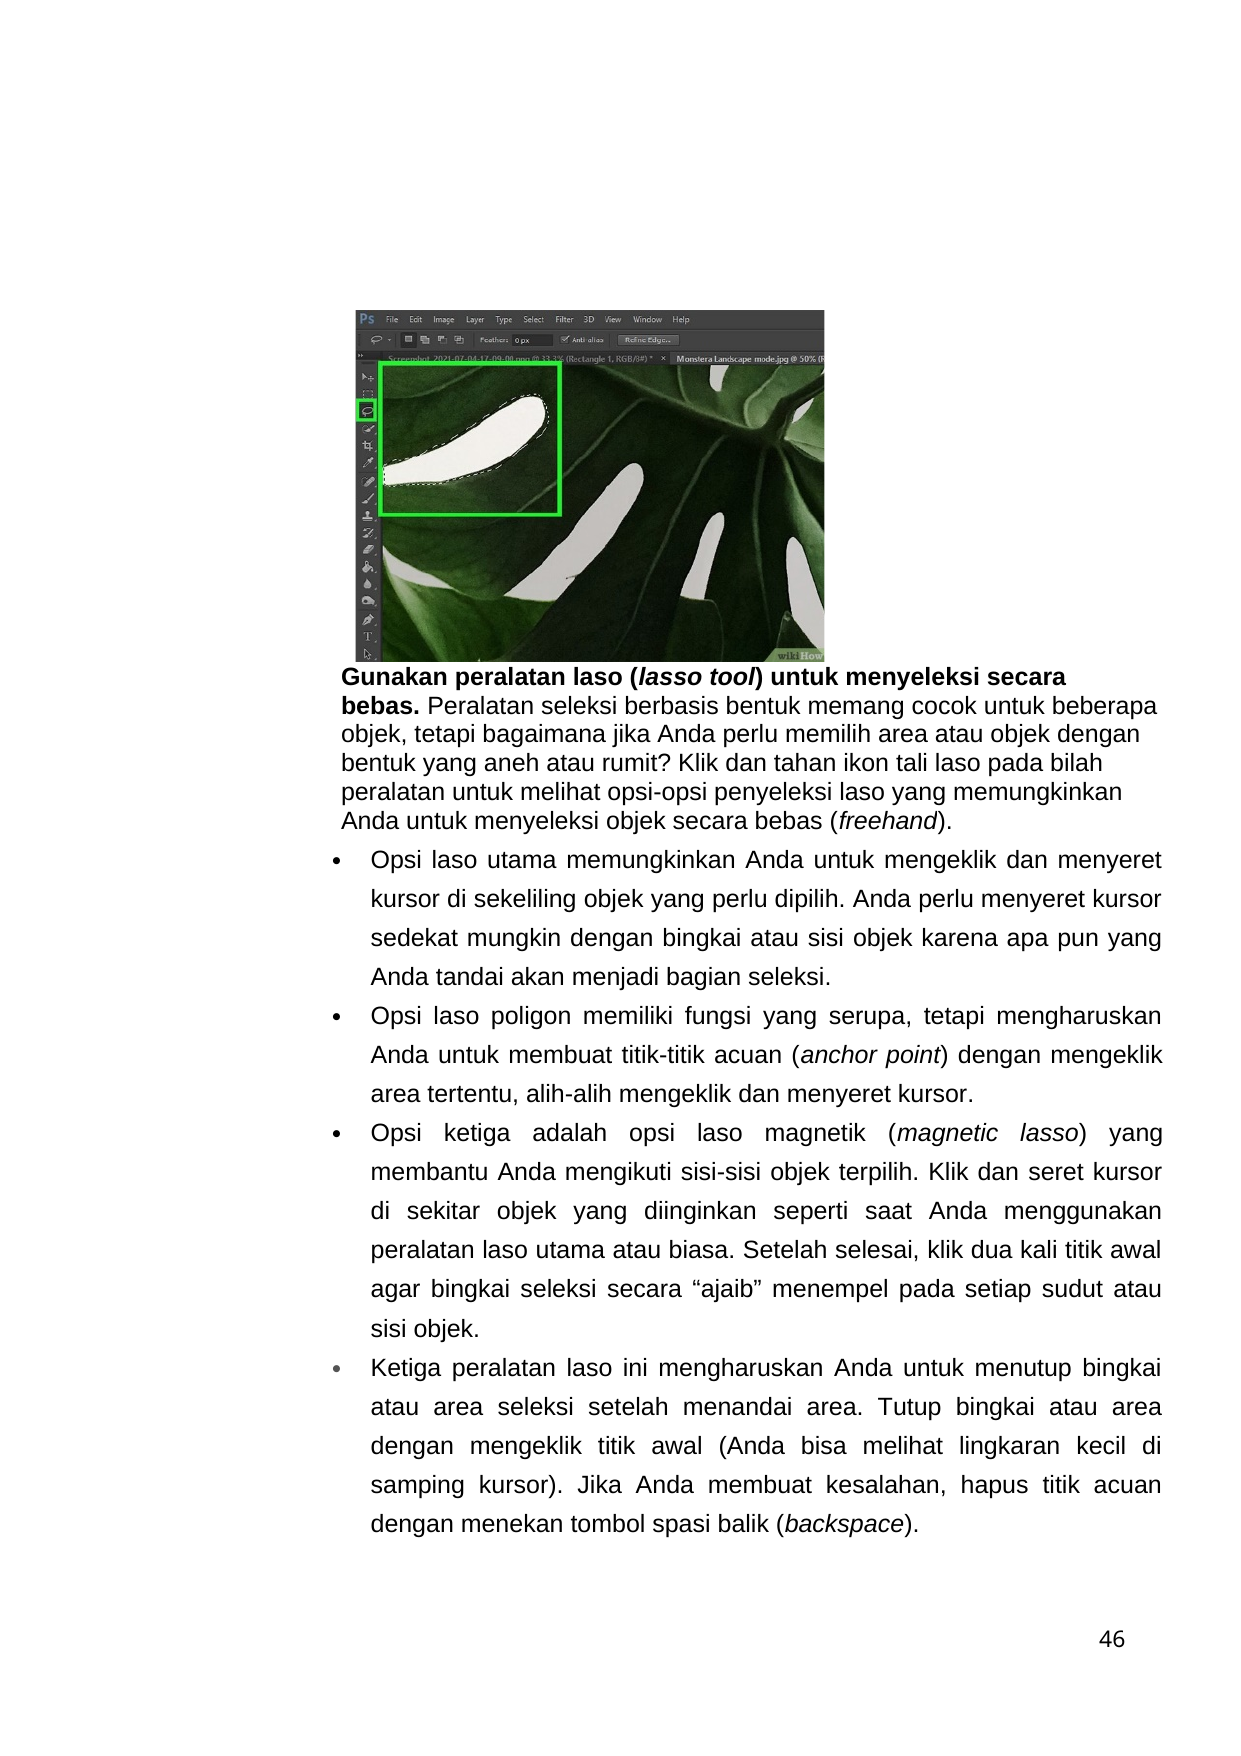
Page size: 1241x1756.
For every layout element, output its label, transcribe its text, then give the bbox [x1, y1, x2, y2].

picture [355, 310, 825, 662]
list Opsi ketiga adalah opsi laso magnetik (magnetic lasso) yang membantu Anda mengikuti sisi-sisi objek terpilih. Klik dan seret kursor di sekitar objek yang diinginkan seperti saat Anda menggunakan peralatan laso utama atau biasa. Setelah selesai, klik dua kali titik awal agar bingkai seleksi secara “ajaib” menempel pada setiap sudut atau sisi objek. [333, 1108, 1163, 1342]
list Ketiga peralatan laso ini mengharuskan Anda untuk menutup bingkai atau area seleksi setelah menandai area. Tutup bingkai atau area dengan mengeklik titik awal (Anda bisa melihat lingkaran kecil di samping kursor). Jika Anda membuat kesalahan, hapus titik acuan dengan menekan tombol spasi balik (backspace). [333, 1342, 1163, 1538]
list Opsi laso utama memungkinkan Anda untuk mengeklik dan menyeret kursor di sekeliling objek yang perlu dipilih. Anda perlu menyeret kursor sedekat mungkin dengan bingkai atau sisi objek karena apa pun yang Anda tandai akan menjadi bagian seleksi. [333, 834, 1163, 991]
list Opsi laso poligon memiliki fungsi yang serupa, tetapi mengharuskan Anda untuk membuat titik-titik acuan (anchor point) dengan mengeklik area tertentu, alih-alih mengeklik dan menyeret kursor. [333, 991, 1163, 1108]
text Gunakan peralatan laso (lasso tool) untuk menyeleksi secara bebas. Peralatan seleksi berbasis bentuk memang cocok untuk beberapa objek, tetapi bagaimana jika Anda perlu memilih area atau objek dengan bentuk yang aneh atau rumit? Klik dan tahan ikon tali laso pada bilah peralatan untuk melihat opsi-opsi penyeleksi laso yang memungkinkan Anda untuk menyeleksi objek secara bebas (freehand). [341, 662, 1163, 834]
